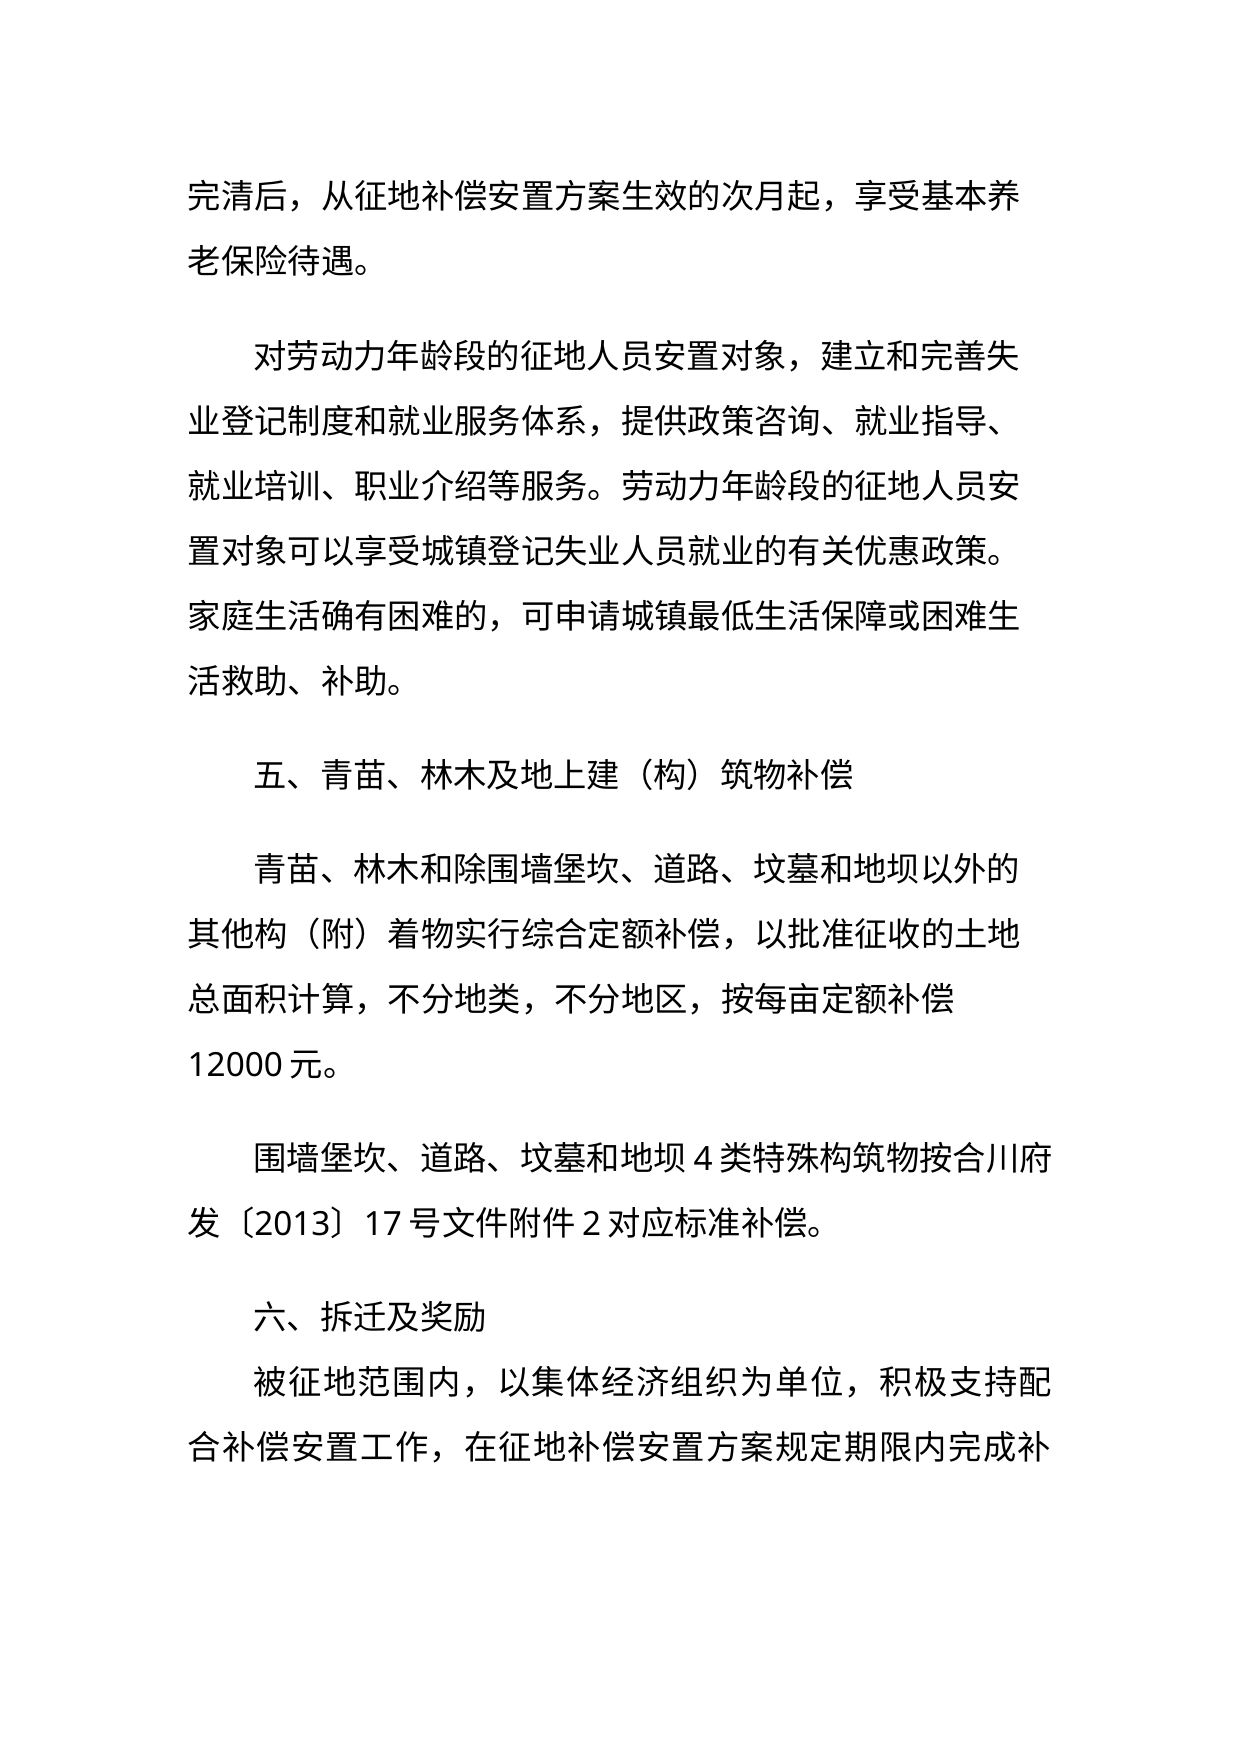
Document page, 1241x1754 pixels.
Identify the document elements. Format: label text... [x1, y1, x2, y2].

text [187, 162, 1053, 292]
text 五、青苗、林木及地上建（构）筑物补偿 [187, 740, 1053, 805]
text 青苗、林木和除围墙堡坎、道路、坟墓和地坝以外的其他构（附）着物实行综合定额补偿，以批准征收的土地总面积计算，不分地类，不分地区，按每亩定额补偿12000元。 [187, 834, 1053, 1094]
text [187, 1348, 1053, 1478]
text 围墙堡坎、道路、坟墓和地坝4类特殊构筑物按合川府发〔2013〕17号文件附件2对应标准补偿。 [187, 1124, 1053, 1254]
text 六、拆迁及奖励 [187, 1283, 1053, 1348]
text 对劳动力年龄段的征地人员安置对象，建立和完善失业登记制度和就业服务体系，提供政策咨询、就业指导、就业培训、职业介绍等服务。劳动力年龄段的征地人员安置对象可以享受城镇登记失业人员就业的有关优惠政策。家庭生活确有困难的，可申请城镇最低生活保障或困难生活救助、补助。 [187, 321, 1053, 711]
